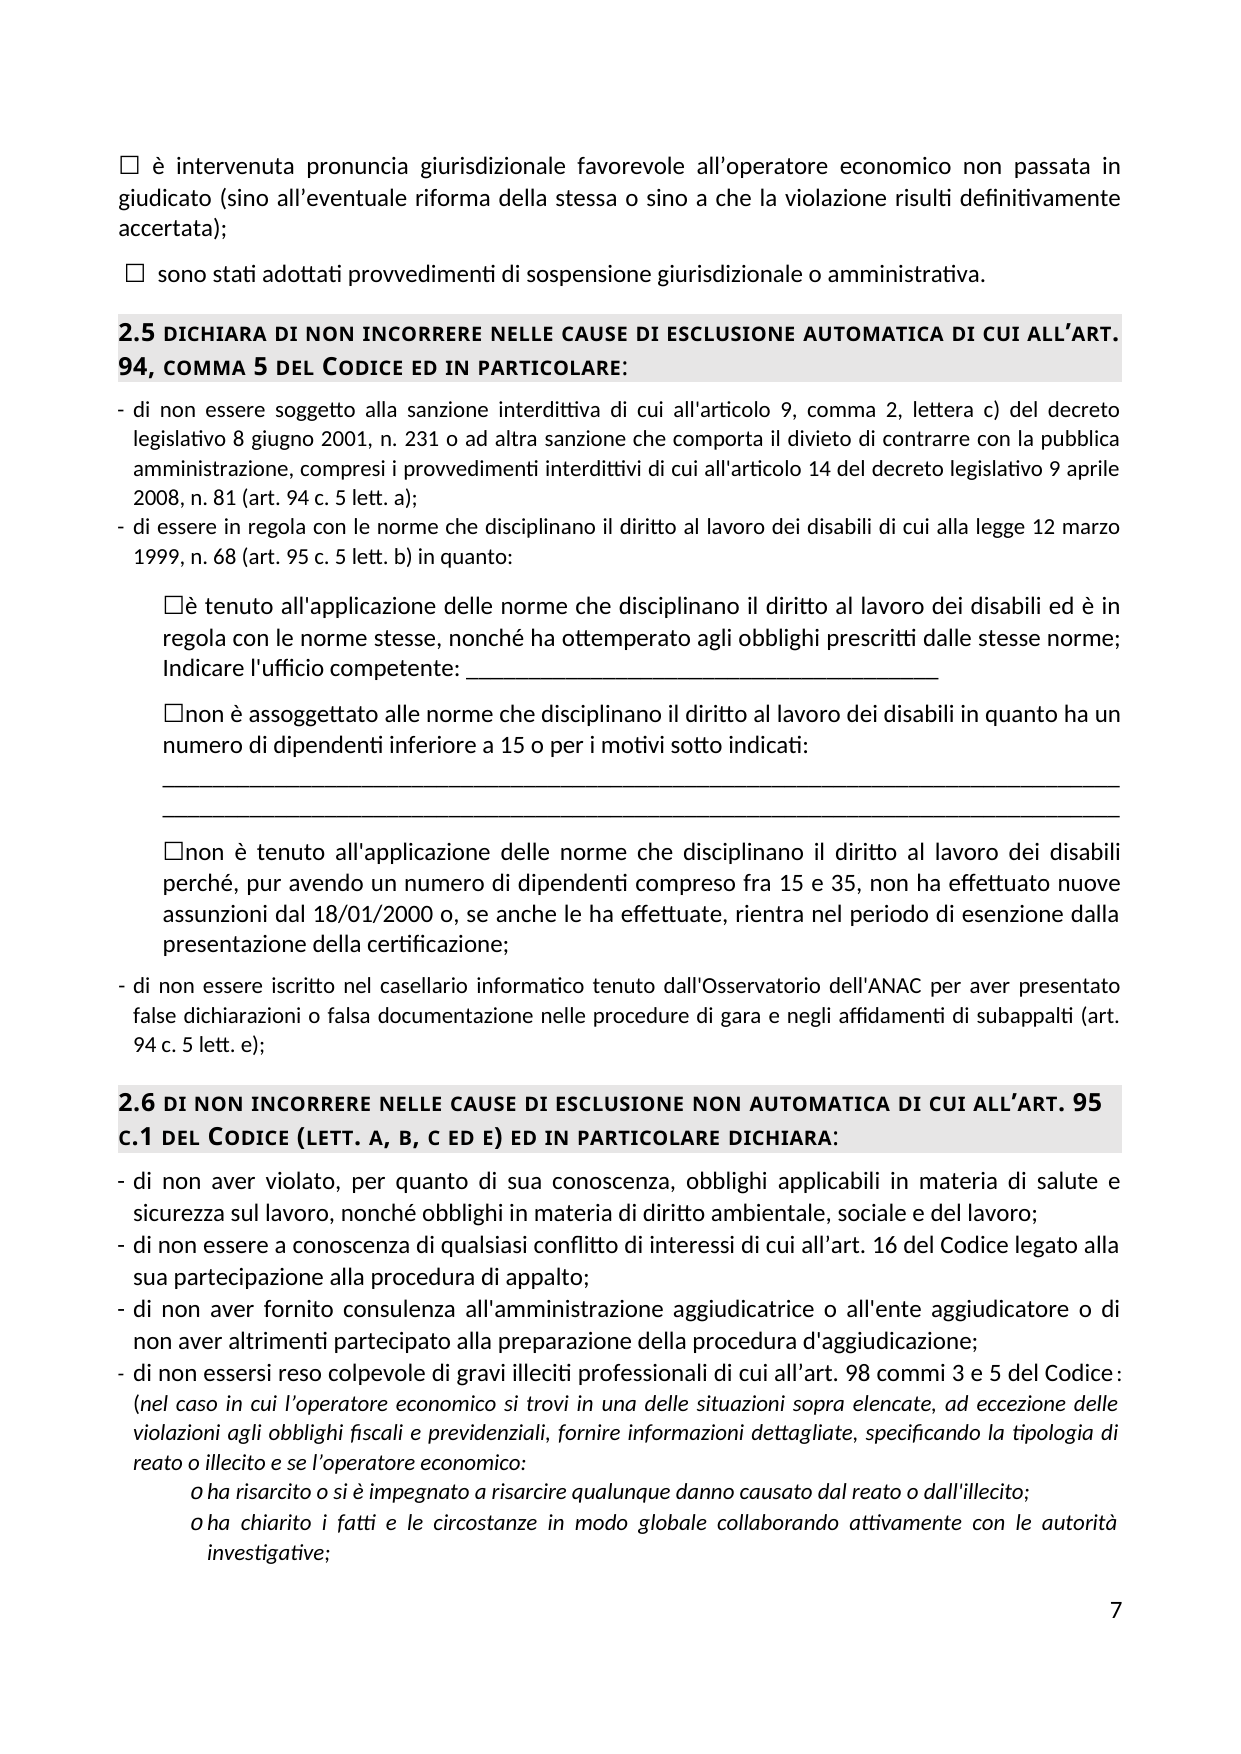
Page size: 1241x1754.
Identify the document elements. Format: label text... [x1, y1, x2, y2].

text non è tenuto all'applicazione delle norme che disciplinano il diritto al lavoro dei disabili perché, pur avendo un numero di dipendenti compreso fra 15 e 35, non ha effettuato nuove assunzioni dal 18/01/2000 o, se anche le ha effettuate, rientra nel periodo di esenzione dalla presentazione della certificazione; [162, 833, 1122, 959]
list ha chiarito i fatti e le circostanze in modo globale collaborando attivamente con le autorità investigative; [190, 1508, 1122, 1566]
list di non essere a conoscenza di qualsiasi conflitto di interessi di cui all’art. 16 del Codice legato alla sua partecipazione alla procedura di appalto; [117, 1229, 1122, 1292]
list di non essere soggetto alla sanzione interdittiva di cui all'articolo 9, comma 2, lettera c) del decreto legislativo 8 giugno 2001, n. 231 o ad altra sanzione che comporta il divieto di contrarre con la pubblica amministrazione, compresi i provvedimenti interdittivi di cui all'articolo 14 del decreto legislativo 9 aprile 2008, n. 81 (art. 94 c. 5 lett. a); [117, 395, 1122, 511]
list ha risarcito o si è impegnato a risarcire qualunque danno causato dal reato o dall'illecito; [190, 1477, 1122, 1506]
text non è assoggettato alle norme che disciplinano il diritto al lavoro dei disabili in quanto ha un numero di dipendenti inferiore a 15 o per i motivi sotto indicati: __________________________________________________________________________________________________________________________________________________________ [162, 695, 1122, 821]
text sono stati adottati provvedimenti di sospensione giurisdizionale o amministrativa. [118, 255, 1122, 289]
list di non aver violato, per quanto di sua conoscenza, obblighi applicabili in materia di salute e sicurezza sul lavoro, nonché obblighi in materia di diritto ambientale, sociale e del lavoro; [117, 1165, 1122, 1228]
list di non essere iscritto nel casellario informatico tenuto dall'Osservatorio dell'ANAC per aver presentato false dichiarazioni o falsa documentazione nelle procedure di gara e negli affidamenti di subappalti (art. 94 c. 5 lett. e); [118, 972, 1122, 1058]
subtitle 2.5 dichiara di non incorrere nelle cause di esclusione automatica di cui all’art. 94, comma 5 del Codice ed in particolare: [118, 314, 1122, 382]
list di non essersi reso colpevole di gravi illeciti professionali di cui all’art. 98 commi 3 e 5 del Codice: (nel caso in cui l’operatore economico si trovi in una delle situazioni sopra elencate, ad eccezione delle violazioni agli obblighi fiscali e previdenziali, fornire informazioni dettagliate, specificando la tipologia di reato o illecito e se l’operatore economico: [117, 1357, 1122, 1476]
list di essere in regola con le norme che disciplinano il diritto al lavoro dei disabili di cui alla legge 12 marzo 1999, n. 68 (art. 95 c. 5 lett. b) in quanto: [117, 512, 1122, 570]
list di non aver fornito consulenza all'amministrazione aggiudicatrice o all'ente aggiudicatore o di non aver altrimenti partecipato alla preparazione della procedura d'aggiudicazione; [117, 1293, 1122, 1356]
text è tenuto all'applicazione delle norme che disciplinano il diritto al lavoro dei disabili ed è in regola con le norme stesse, nonché ha ottemperato agli obblighi prescritti dalle stesse norme; Indicare l'ufficio competente: ______________________________________ [162, 588, 1122, 683]
text è intervenuta pronuncia giurisdizionale favorevole all’operatore economico non passata in giudicato (sino all’eventuale riforma della stessa o sino a che la violazione risulti definitivamente accertata); [118, 148, 1122, 243]
subtitle 2.6 di non incorrere nelle cause di esclusione non automatica di cui all’art. 95 c.1 del Codice (lett. a, b, c ed e) ed in particolare dichiara: [118, 1085, 1122, 1153]
